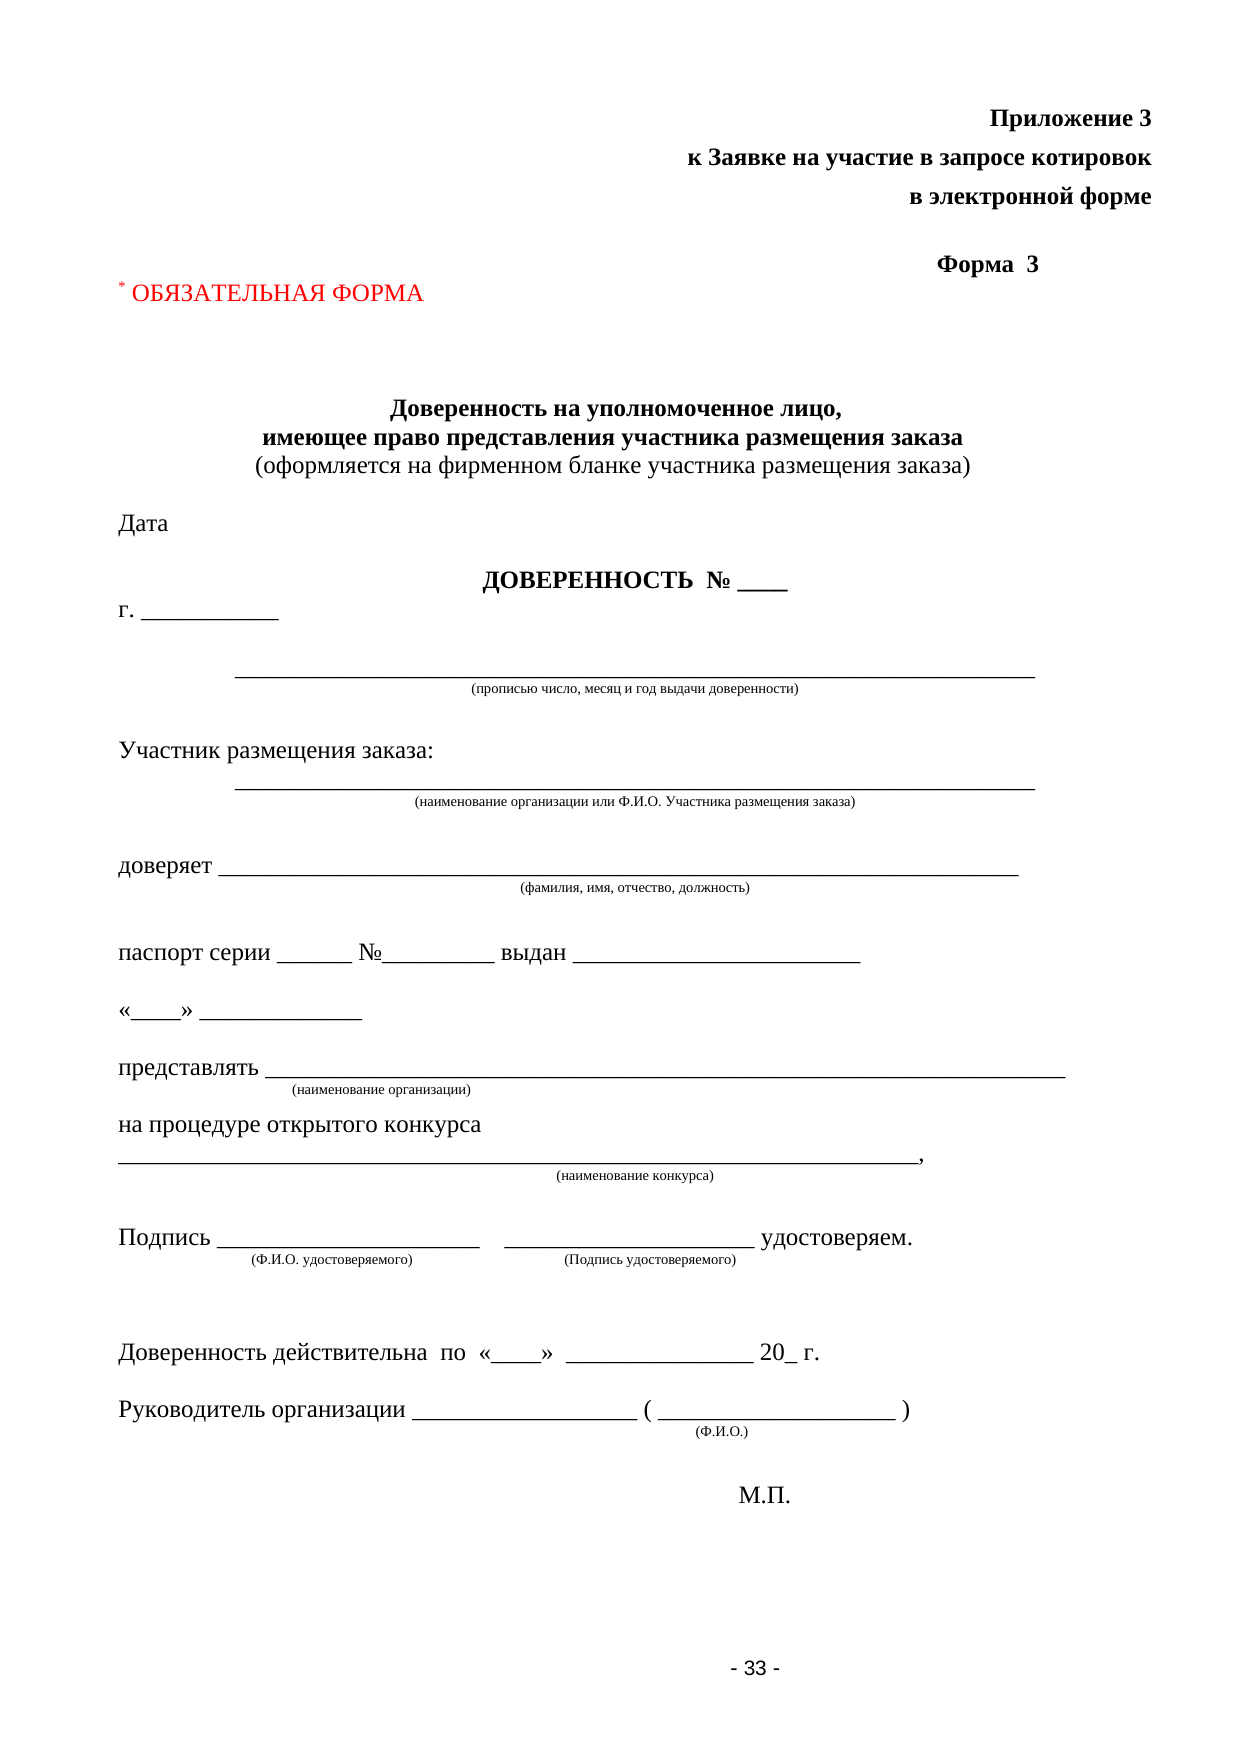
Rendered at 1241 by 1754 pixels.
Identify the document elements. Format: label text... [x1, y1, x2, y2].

text к Заявке на участие в запросе котировок [124, 142, 1152, 171]
text Дата [118, 508, 1152, 537]
text Участник размещения заказа: [118, 736, 1152, 764]
text Доверенность действительна по «____» _______________ 20_ г. [118, 1337, 1152, 1366]
text (прописью число, месяц и год выдачи доверенности) [118, 680, 1152, 709]
text Руководитель организации __________________ ( ___________________ ) [118, 1394, 1152, 1423]
text (наименование организации) [118, 1081, 1152, 1109]
text ________________________________________________________________ [118, 764, 1152, 793]
text Подпись _____________________ ____________________ удостоверяем. (Ф.И.О. удостоверяемого) (Подпись удостоверяемого) [118, 1222, 1152, 1279]
text ДОВЕРЕННОСТЬ № ____ [118, 565, 1152, 594]
text (Ф.И.О.) [118, 1423, 1152, 1452]
text Форма 3 [118, 249, 1107, 278]
text «____» _____________ [118, 994, 1152, 1023]
text (фамилия, имя, отчество, должность) [118, 879, 1152, 908]
text г. ___________ [118, 594, 1152, 623]
text Приложение 3 [124, 103, 1152, 131]
text на процедуре открытого конкурса ________________________________________________________________, [118, 1109, 1152, 1167]
text (наименование конкурса) [118, 1167, 1152, 1196]
text М.П. [118, 1481, 1152, 1509]
text представлять ________________________________________________________________ [118, 1052, 1152, 1081]
text паспорт серии ______ №_________ выдан _______________________ [118, 937, 1152, 966]
text в электронной форме [124, 181, 1152, 210]
text доверяет ________________________________________________________________ [118, 851, 1152, 879]
text (наименование организации или Ф.И.О. Участника размещения заказа) [118, 793, 1152, 822]
text (оформляется на фирменном бланке участника размещения заказа) [118, 450, 1107, 479]
text ________________________________________________________________ [118, 652, 1152, 680]
text * ОБЯЗАТЕЛЬНАЯ ФОРМА [118, 278, 1152, 307]
text Доверенность на уполномоченное лицо, имеющее право представления участника размещения заказа [118, 393, 1107, 450]
